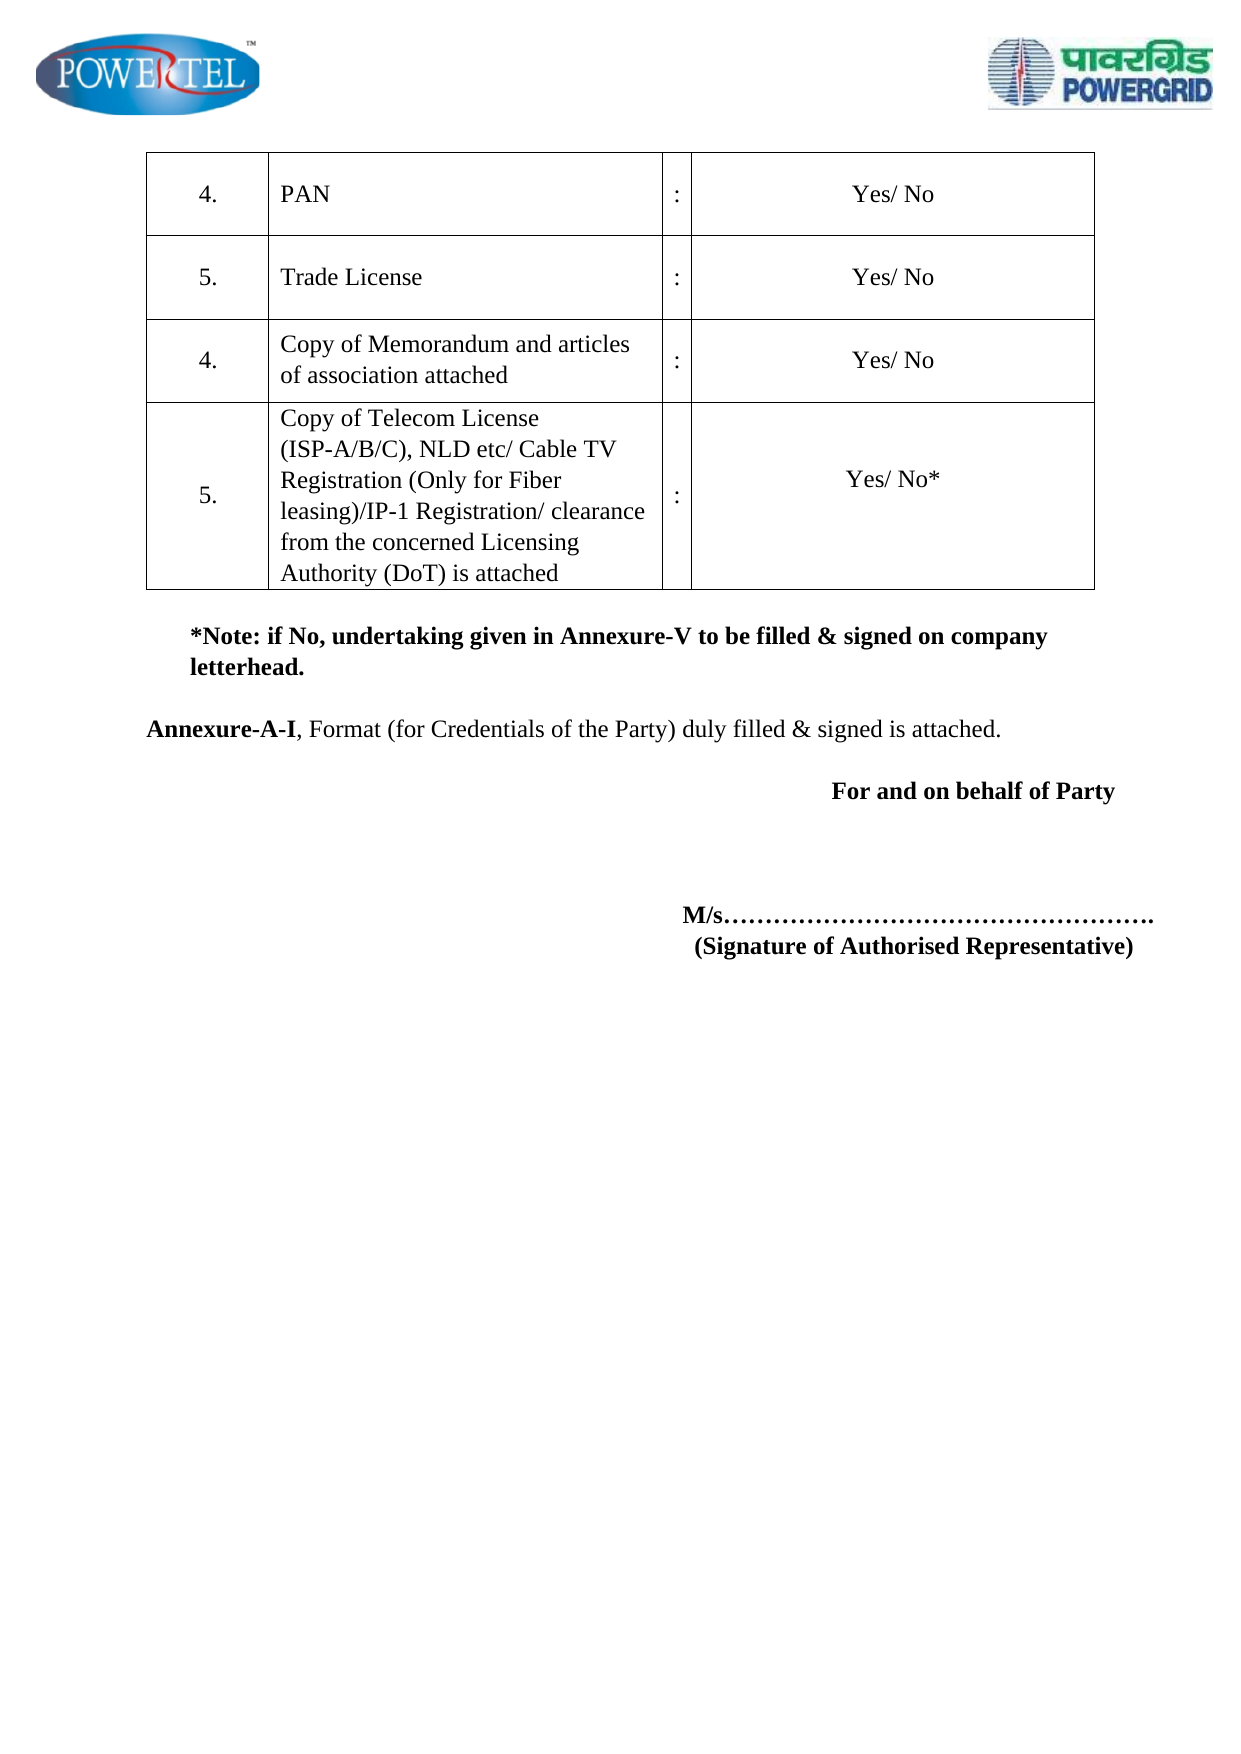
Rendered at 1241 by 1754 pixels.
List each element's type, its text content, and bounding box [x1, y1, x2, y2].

picture [987, 37, 1213, 110]
table_cell Yes/ No [692, 153, 1094, 235]
table_cell : [663, 153, 691, 235]
table_cell Yes/ No [692, 236, 1094, 318]
text Annexure-A-I, Format (for Credentials of the Party) duly filled & signed is attached. [146, 714, 1133, 743]
table_cell Copy of Memorandum and articles of association attached [269, 320, 662, 402]
table_cell Trade License [269, 236, 662, 318]
text M/s……………………………………………. [150, 900, 1133, 929]
table_cell 5. [147, 236, 268, 318]
text For and on behalf of Party [150, 776, 1115, 805]
table_cell 4. [147, 153, 268, 235]
table_cell Yes/ No [692, 320, 1094, 402]
table_cell : [663, 236, 691, 318]
table_cell PAN [269, 153, 662, 235]
table_cell 5. [147, 403, 268, 589]
text *Note: if No, undertaking given in Annexure-V to be filled & signed on company letterhead. [190, 621, 1133, 681]
table_cell : [663, 320, 691, 402]
picture [34, 33, 259, 115]
table_cell Yes/ No* [692, 403, 1094, 589]
table_cell Copy of Telecom License (ISP-A/B/C), NLD etc/ Cable TV Registration (Only for Fiber leasing)/IP-1 Registration/ clearance from the concerned Licensing Authority (DoT) is attached [269, 403, 662, 589]
text (Signature of Authorised Representative) [231, 931, 1133, 960]
table_cell 4. [147, 320, 268, 402]
table_cell : [663, 403, 691, 589]
